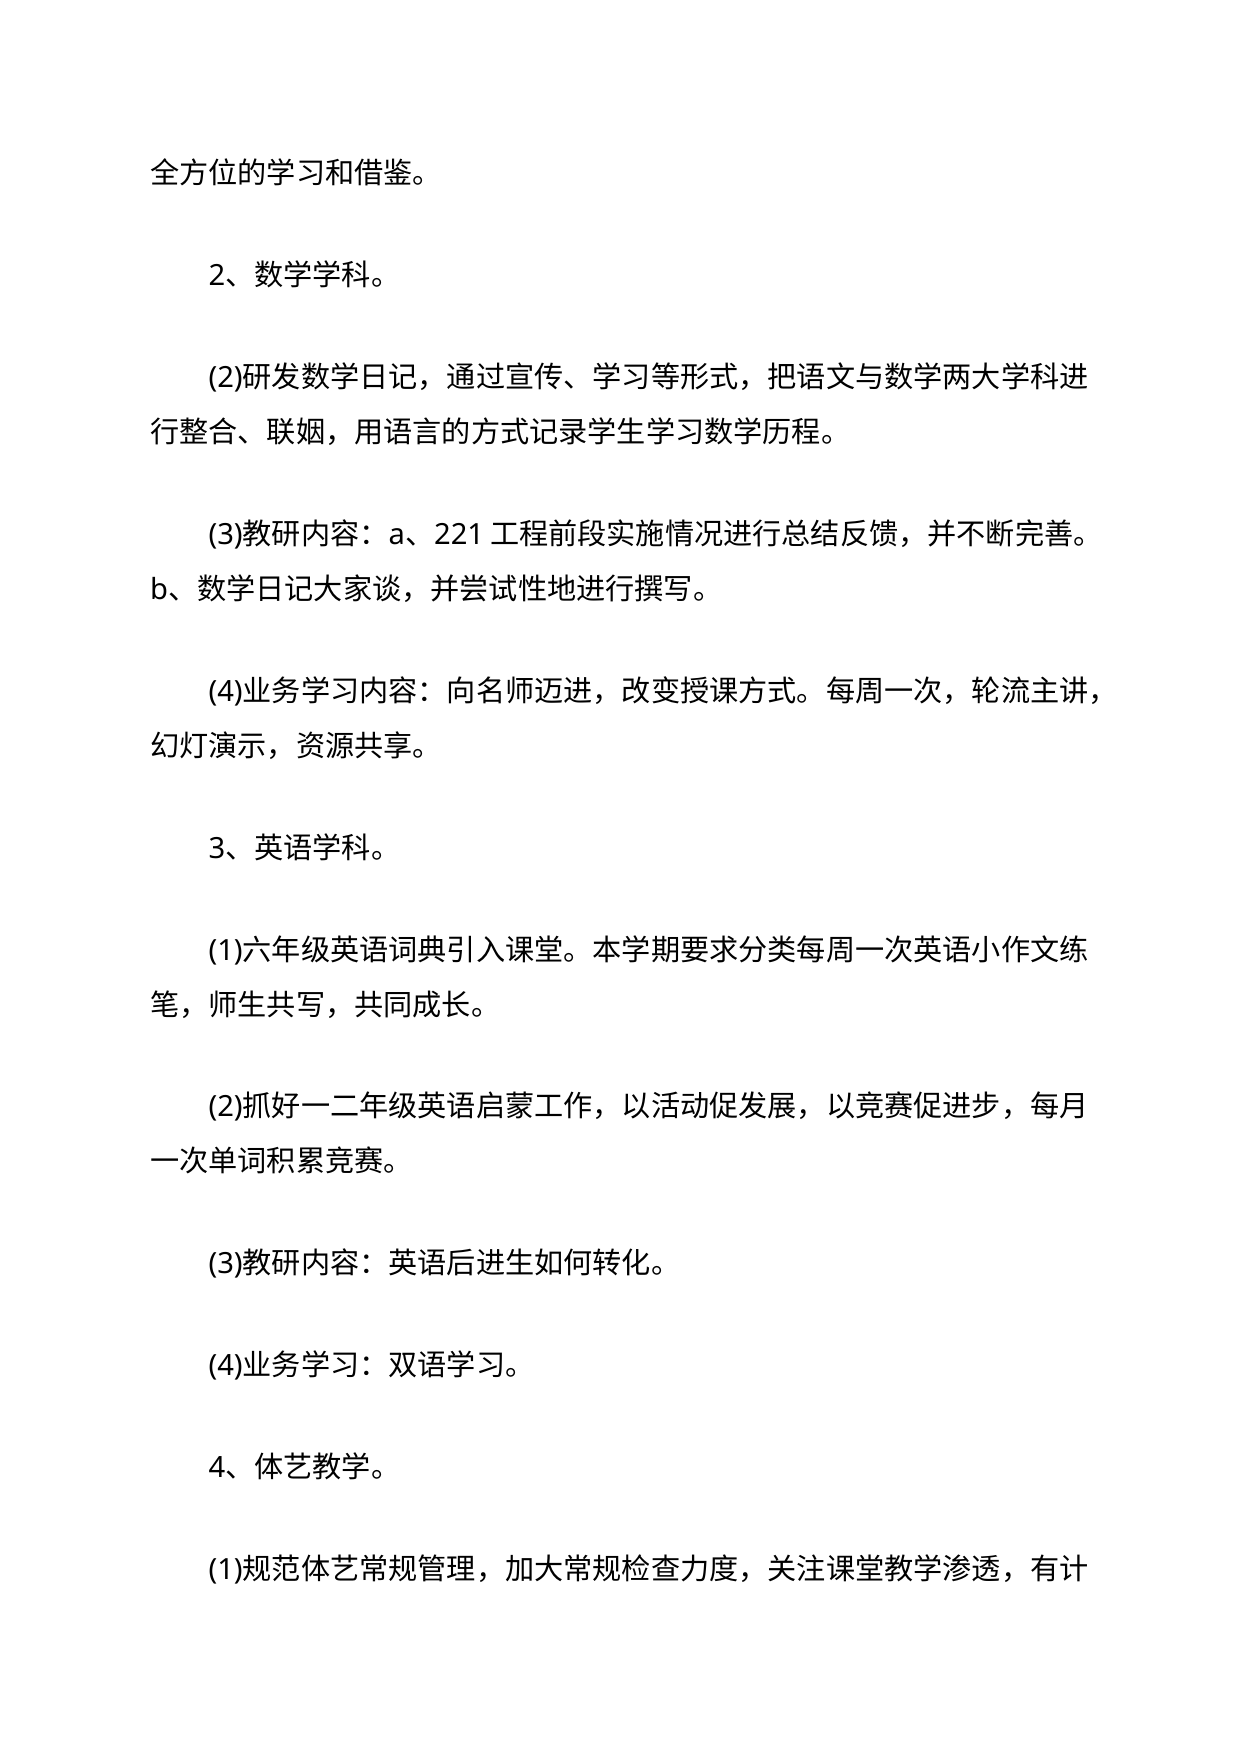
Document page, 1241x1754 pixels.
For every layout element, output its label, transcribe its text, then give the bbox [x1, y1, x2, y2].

text 4、体艺教学。 [150, 1444, 1090, 1486]
text 3、英语学科。 [150, 824, 1090, 867]
text (4)业务学习：双语学习。 [150, 1342, 1090, 1384]
text 2、数学学科。 [150, 252, 1090, 294]
text (2)研发数学日记，通过宣传、学习等形式，把语文与数学两大学科进行整合、联姻，用语言的方式记录学生学习数学历程。 [150, 354, 1090, 451]
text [150, 150, 1090, 192]
text (3)教研内容：英语后进生如何转化。 [150, 1240, 1090, 1282]
text (2)抓好一二年级英语启蒙工作，以活动促发展，以竞赛促进步，每月一次单词积累竞赛。 [150, 1083, 1090, 1180]
text (1)六年级英语词典引入课堂。本学期要求分类每周一次英语小作文练笔，师生共写，共同成长。 [150, 926, 1090, 1023]
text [150, 1546, 1090, 1588]
text (4)业务学习内容：向名师迈进，改变授课方式。每周一次，轮流主讲，幻灯演示，资源共享。 [150, 667, 1090, 765]
text (3)教研内容：a、221工程前段实施情况进行总结反馈，并不断完善。b、数学日记大家谈，并尝试性地进行撰写。 [150, 511, 1090, 608]
